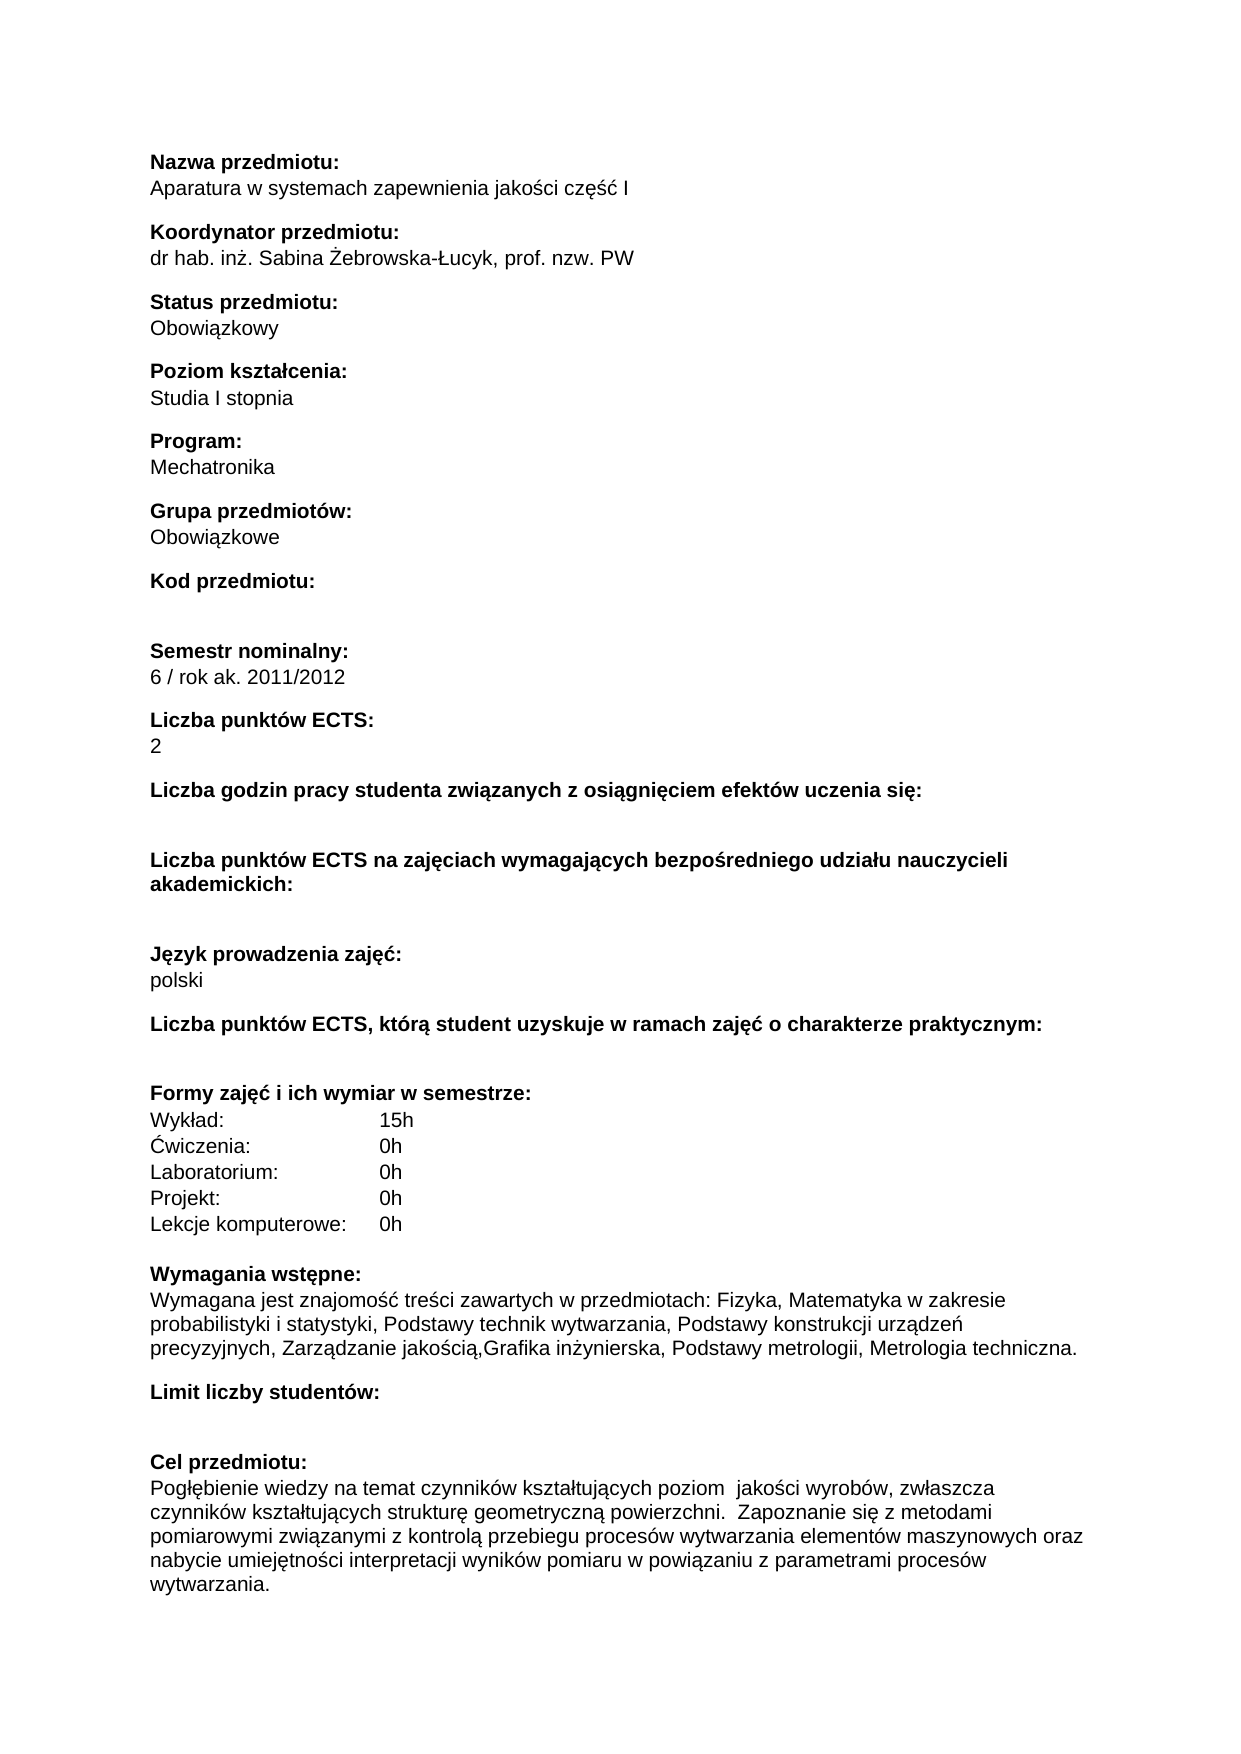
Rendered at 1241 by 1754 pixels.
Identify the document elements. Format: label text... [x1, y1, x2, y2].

text Liczba punktów ECTS, którą student uzyskuje w ramach zajęć o charakterze praktycznym: [150, 1011, 1090, 1035]
text Kod przedmiotu: [150, 569, 1090, 593]
text Semestr nominalny: [150, 638, 1090, 662]
table_cell 0h [369, 1210, 597, 1236]
text 6 / rok ak. 2011/2012 [150, 664, 1090, 688]
text polski [150, 968, 1090, 992]
text Obowiązkowy [150, 316, 1090, 339]
text Aparatura w systemach zapewnienia jakości część I [150, 176, 1090, 200]
table_cell Laboratorium: [140, 1160, 367, 1184]
text Liczba punktów ECTS na zajęciach wymagających bezpośredniego udziału nauczycieli akademickich: [150, 848, 1090, 896]
text Pogłębienie wiedzy na temat czynników kształtujących poziom jakości wyrobów, zwłaszcza czynników kształtujących strukturę geometryczną powierzchni. Zapoznanie się z metodami pomiarowymi związanymi z kontrolą przebiegu procesów wytwarzania elementów maszynowych oraz nabycie umiejętności interpretacji wyników pomiaru w powiązaniu z parametrami procesów wytwarzania. [150, 1476, 1090, 1595]
text dr hab. inż. Sabina Żebrowska-Łucyk, prof. nzw. PW [150, 246, 1090, 270]
table_header Wykład: [140, 1108, 367, 1132]
text Grupa przedmiotów: [150, 499, 1090, 523]
text Program: [150, 429, 1090, 453]
text Liczba punktów ECTS: [150, 708, 1090, 732]
table_cell Ćwiczenia: [140, 1134, 367, 1158]
text Status przedmiotu: [150, 289, 1090, 313]
text Nazwa przedmiotu: [150, 150, 1090, 174]
text Wymagania wstępne: [150, 1262, 1090, 1286]
text 2 [150, 734, 1090, 758]
text Liczba godzin pracy studenta związanych z osiągnięciem efektów uczenia się: [150, 778, 1090, 802]
table_cell Projekt: [140, 1186, 367, 1210]
text Limit liczby studentów: [150, 1380, 1090, 1404]
text Cel przedmiotu: [150, 1449, 1090, 1473]
text Formy zajęć i ich wymiar w semestrze: [150, 1081, 1090, 1105]
table_cell 0h [369, 1132, 597, 1158]
table_cell 0h [369, 1158, 597, 1184]
text Język prowadzenia zajęć: [150, 942, 1090, 966]
text Koordynator przedmiotu: [150, 220, 1090, 244]
text Obowiązkowe [150, 525, 1090, 549]
table_header 15h [369, 1108, 597, 1132]
text Poziom kształcenia: [150, 359, 1090, 383]
table_cell Lekcje komputerowe: [140, 1212, 367, 1236]
text Wymagana jest znajomość treści zawartych w przedmiotach: Fizyka, Matematyka w zakresie probabilistyki i statystyki, Podstawy technik wytwarzania, Podstawy konstrukcji urządzeń precyzyjnych, Zarządzanie jakością,Grafika inżynierska, Podstawy metrologii, Metrologia techniczna. [150, 1288, 1090, 1360]
table_cell 0h [369, 1184, 597, 1210]
text Mechatronika [150, 455, 1090, 479]
text Studia I stopnia [150, 385, 1090, 409]
